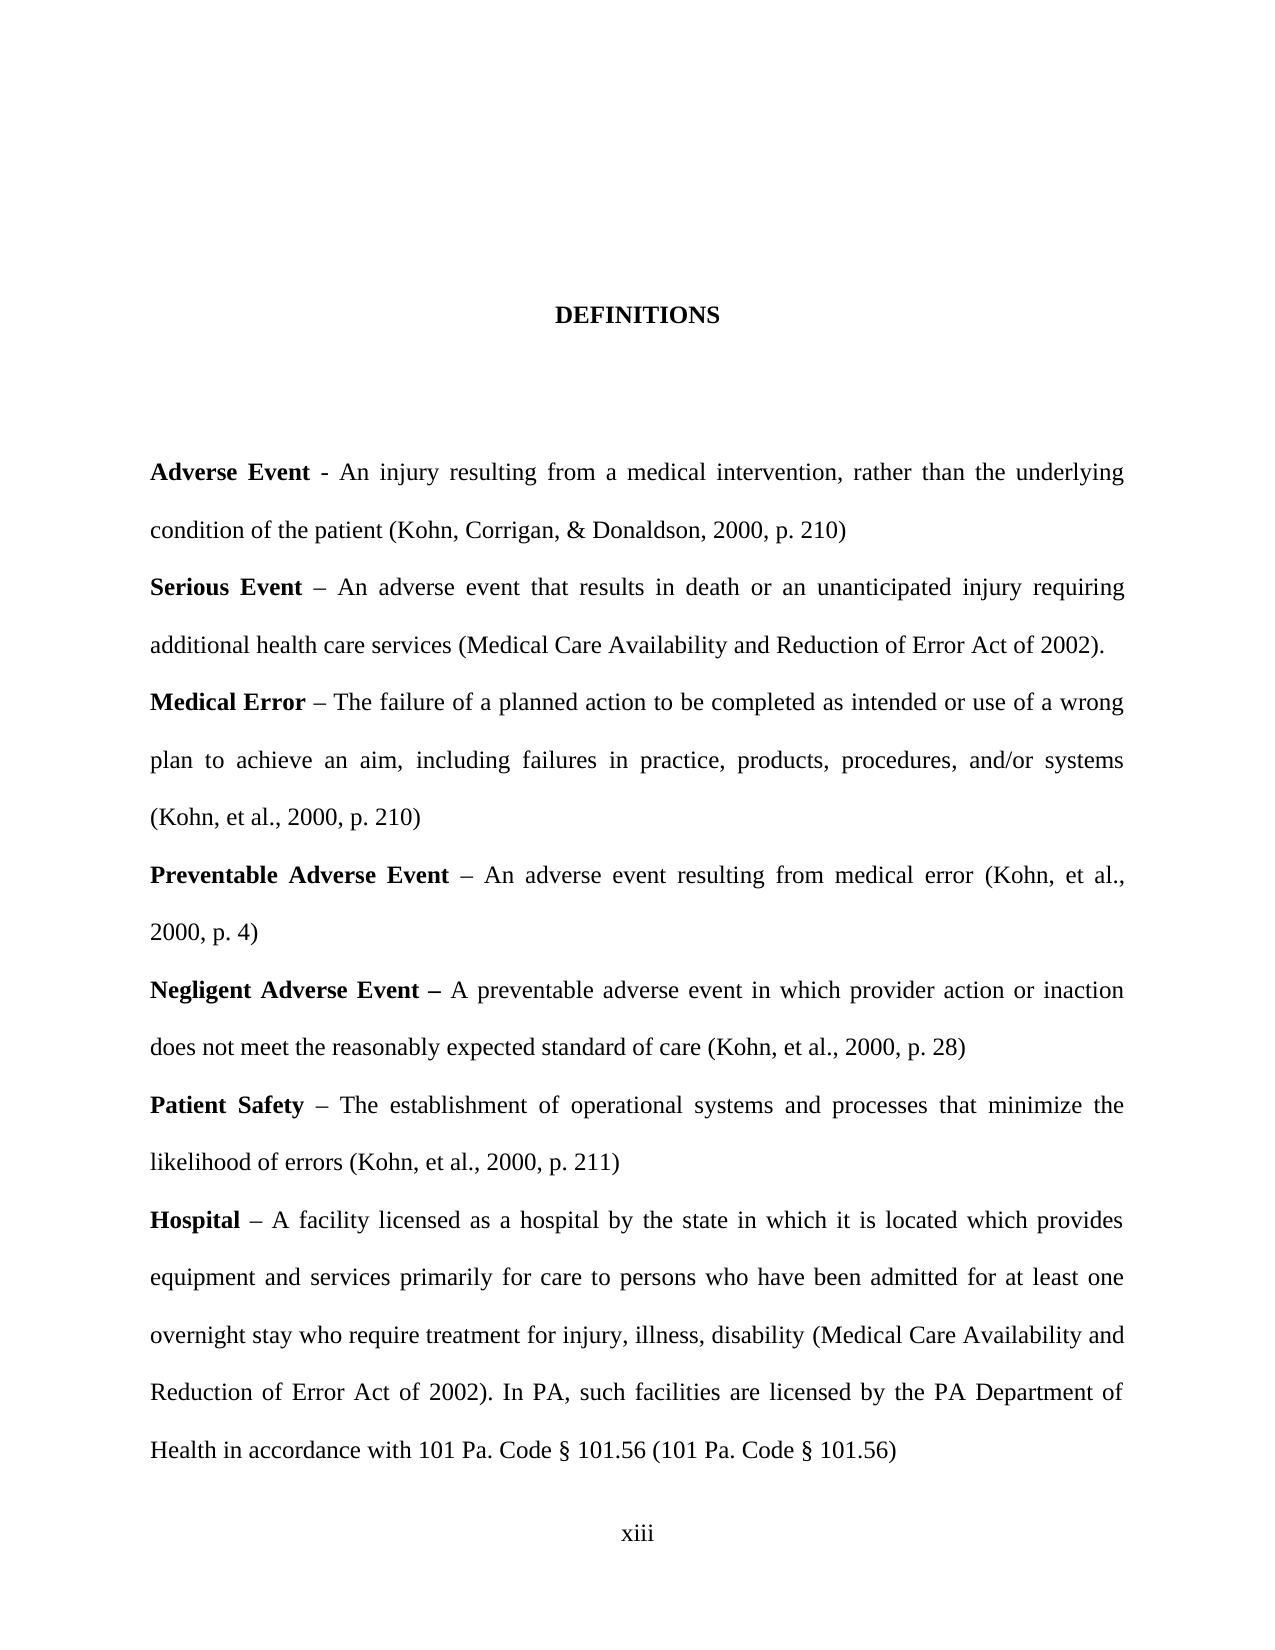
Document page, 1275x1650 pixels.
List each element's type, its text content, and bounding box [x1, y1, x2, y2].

subtitle definitions [150, 300, 1125, 329]
text Hospital – A facility licensed as a hospital by the state in which it is located which provides equipment and services primarily for care to persons who have been admitted for at least one overnight stay who require treatment for injury, illness, disability (Medical Care Availability and Reduction of Error Act of 2002). In PA, such facilities are licensed by the PA Department of Health in accordance with 101 Pa. Code § 101.56 (101 Pa. Code § 101.56) [150, 1205, 1125, 1464]
text Patient Safety – The establishment of operational systems and processes that minimize the likelihood of errors (Kohn, et al., 2000, p. 211) [150, 1090, 1125, 1176]
text Serious Event – An adverse event that results in death or an unanticipated injury requiring additional health care services (Medical Care Availability and Reduction of Error Act of 2002). [150, 572, 1125, 659]
text Negligent Adverse Event – A preventable adverse event in which provider action or inaction does not meet the reasonably expected standard of care (Kohn, et al., 2000, p. 28) [150, 975, 1125, 1061]
text Medical Error – The failure of a planned action to be completed as intended or use of a wrong plan to achieve an aim, including failures in practice, products, procedures, and/or systems (Kohn, et al., 2000, p. 210) [150, 687, 1125, 831]
text Preventable Adverse Event – An adverse event resulting from medical error (Kohn, et al., 2000, p. 4) [150, 860, 1125, 946]
text Adverse Event - An injury resulting from a medical intervention, rather than the underlying condition of the patient (Kohn, Corrigan, & Donaldson, 2000, p. 210) [150, 457, 1125, 544]
